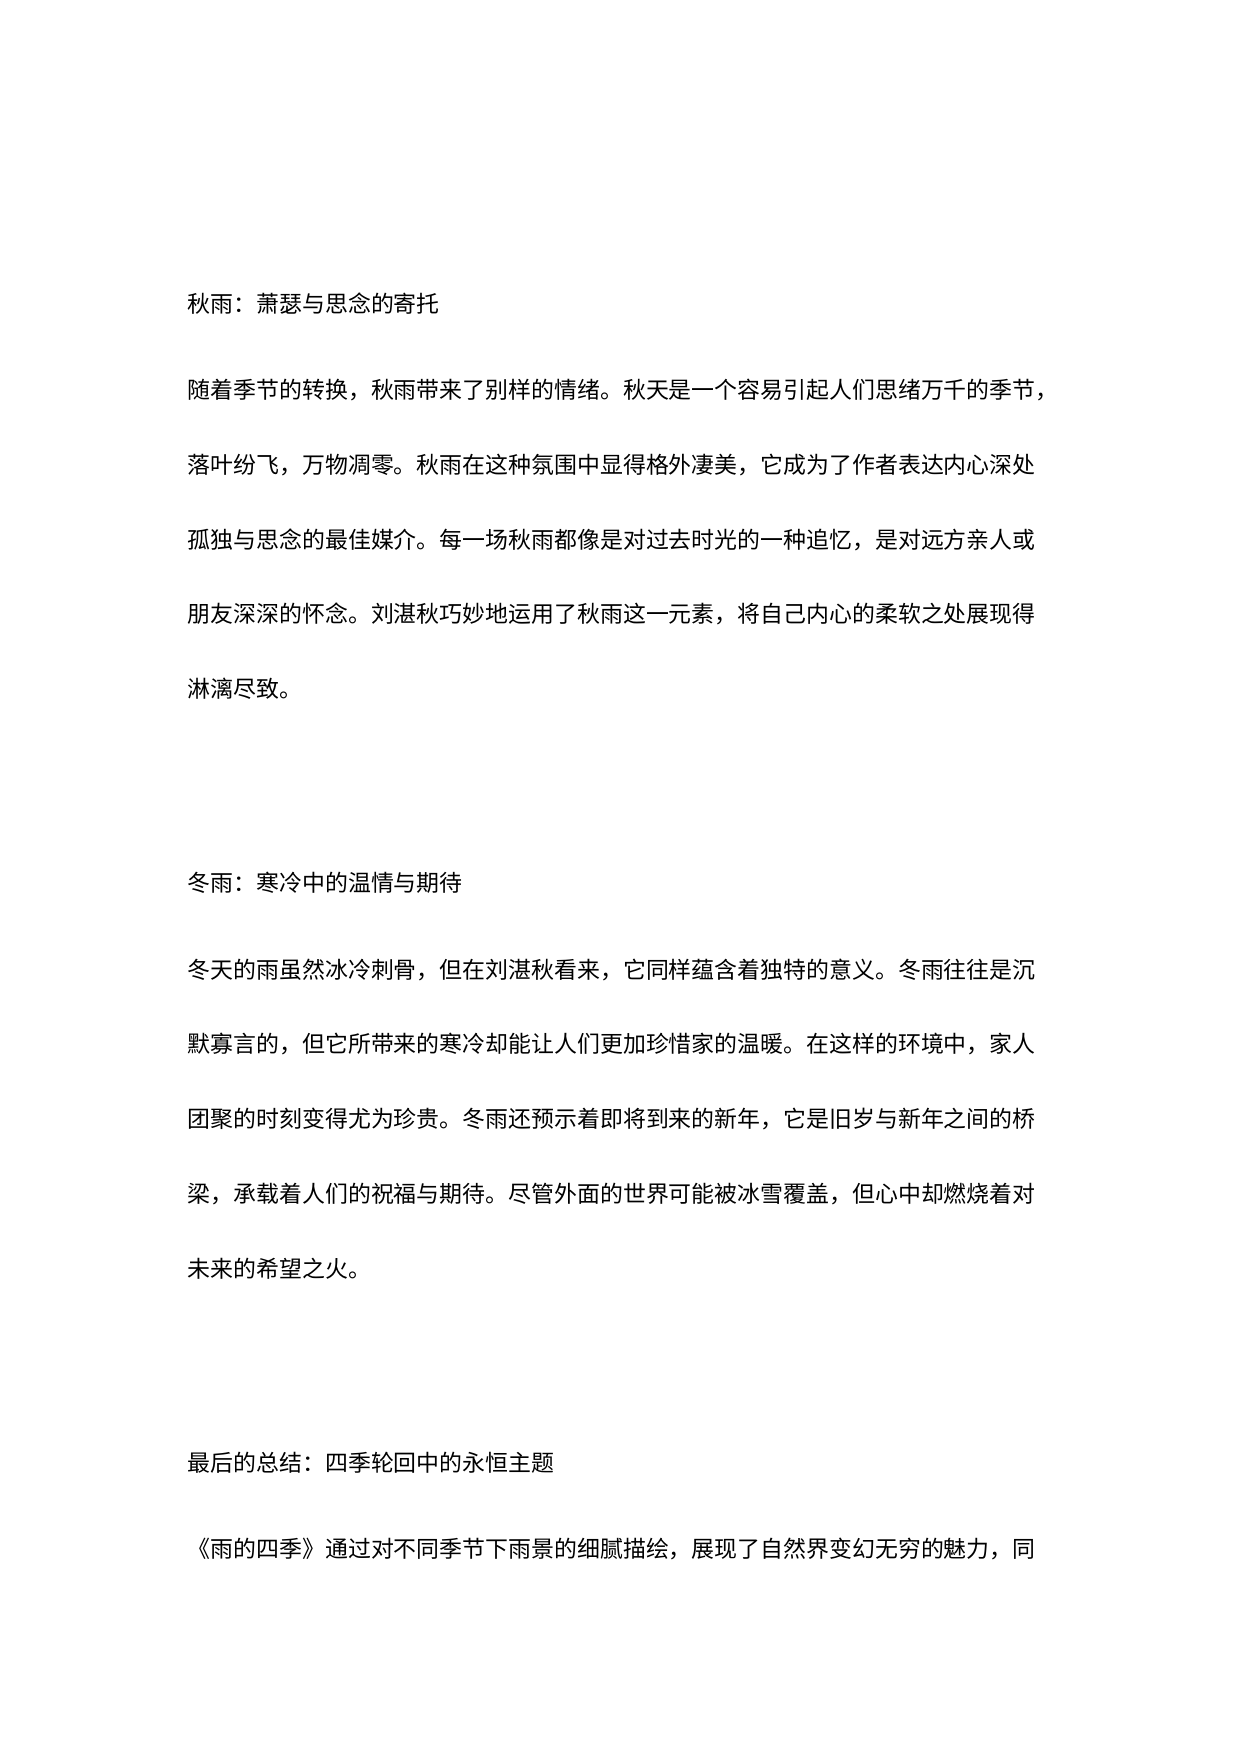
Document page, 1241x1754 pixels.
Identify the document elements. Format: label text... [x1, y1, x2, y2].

text 最后的总结：四季轮回中的永恒主题 [187, 1429, 1053, 1494]
text 秋雨：萧瑟与思念的寄托 [187, 270, 1053, 335]
text 冬雨：寒冷中的温情与期待 [187, 849, 1053, 914]
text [187, 1515, 1053, 1580]
text 冬天的雨虽然冰冷刺骨，但在刘湛秋看来，它同样蕴含着独特的意义。冬雨往往是沉默寡言的，但它所带来的寒冷却能让人们更加珍惜家的温暖。在这样的环境中，家人团聚的时刻变得尤为珍贵。冬雨还预示着即将到来的新年，它是旧岁与新年之间的桥梁，承载着人们的祝福与期待。尽管外面的世界可能被冰雪覆盖，但心中却燃烧着对未来的希望之火。 [187, 936, 1053, 1299]
text 随着季节的转换，秋雨带来了别样的情绪。秋天是一个容易引起人们思绪万千的季节，落叶纷飞，万物凋零。秋雨在这种氛围中显得格外凄美，它成为了作者表达内心深处孤独与思念的最佳媒介。每一场秋雨都像是对过去时光的一种追忆，是对远方亲人或朋友深深的怀念。刘湛秋巧妙地运用了秋雨这一元素，将自己内心的柔软之处展现得淋漓尽致。 [187, 356, 1053, 720]
